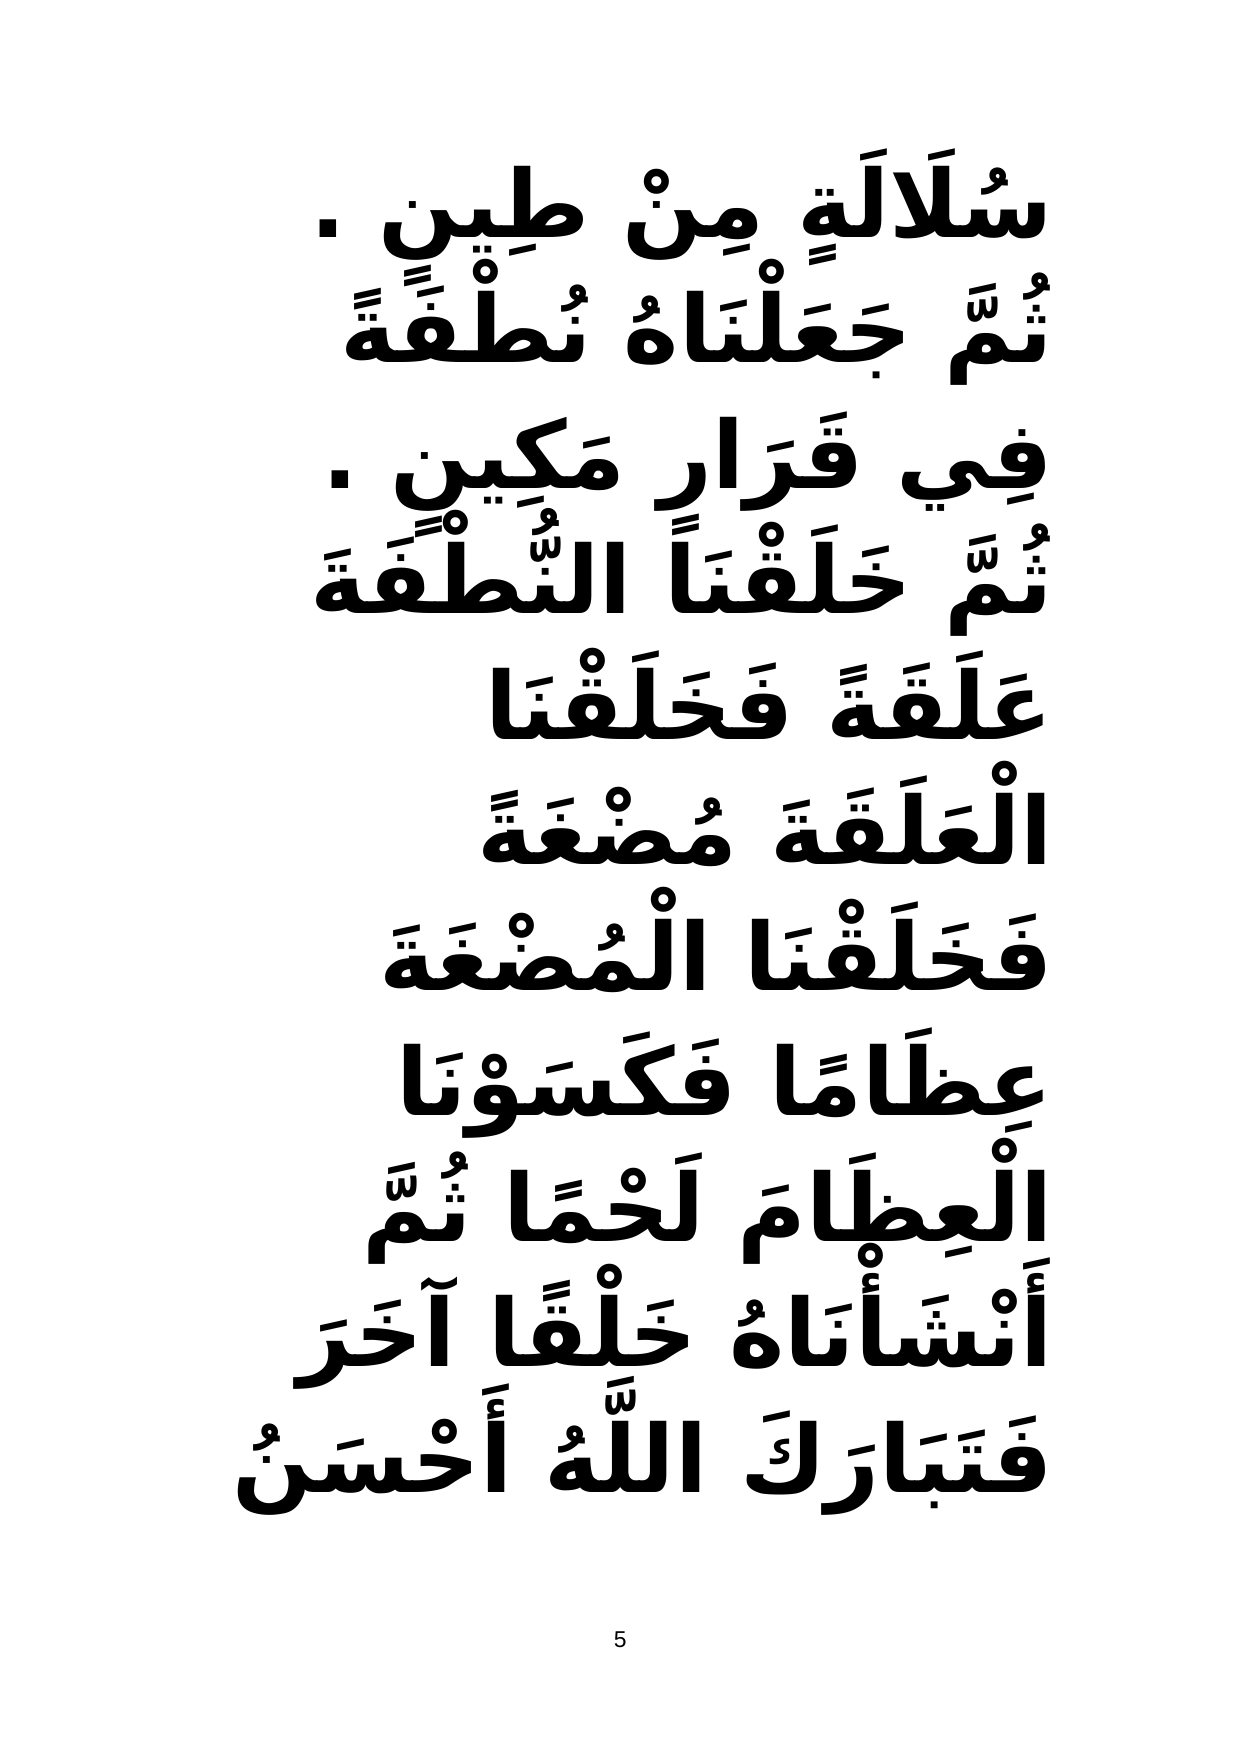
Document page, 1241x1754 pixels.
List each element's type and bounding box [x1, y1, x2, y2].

text [187, 150, 1053, 1514]
